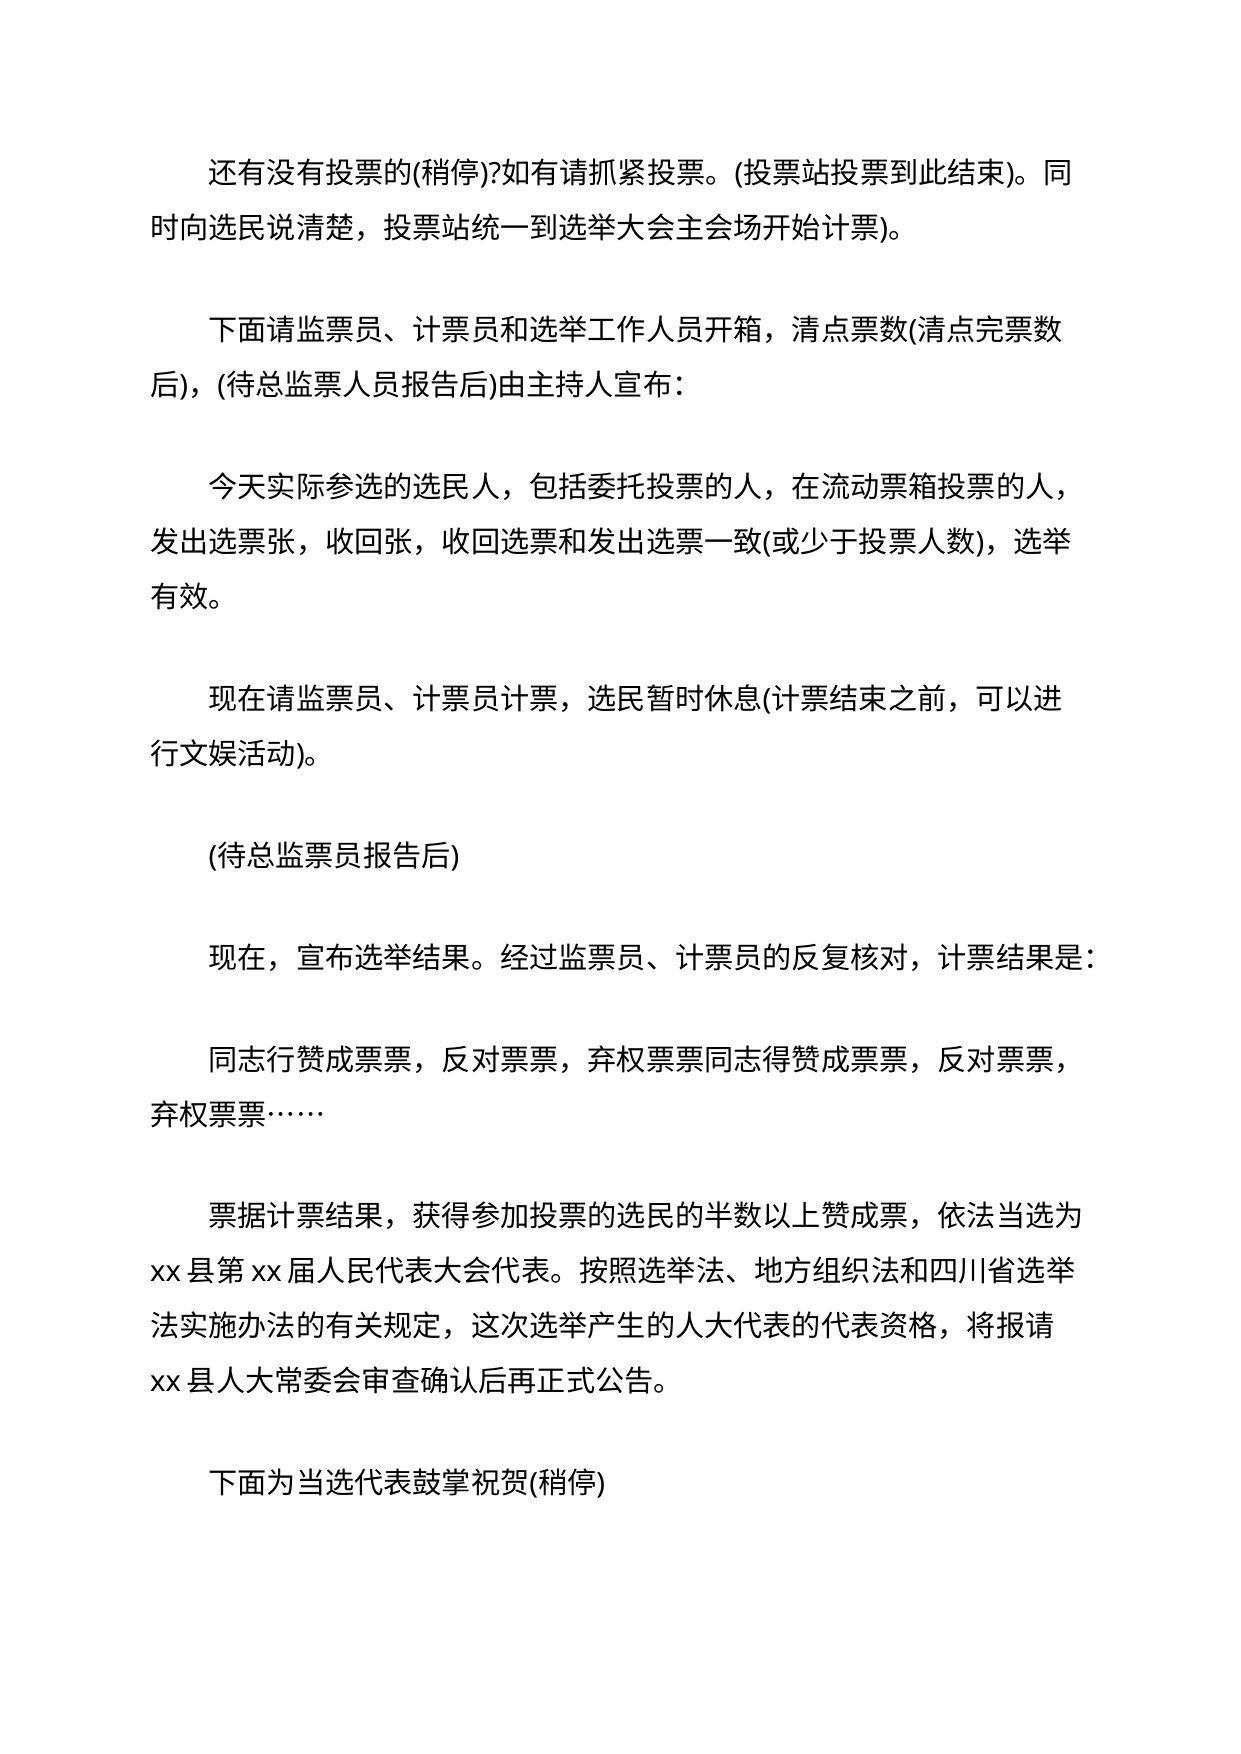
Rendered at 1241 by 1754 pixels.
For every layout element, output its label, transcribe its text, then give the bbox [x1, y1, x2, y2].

text 下面为当选代表鼓掌祝贺(稍停) [150, 1460, 1090, 1502]
text 票据计票结果，获得参加投票的选民的半数以上赞成票，依法当选为xx县第xx届人民代表大会代表。按照选举法、地方组织法和四川省选举法实施办法的有关规定，这次选举产生的人大代表的代表资格，将报请xx县人大常委会审查确认后再正式公告。 [150, 1193, 1090, 1400]
text 今天实际参选的选民人，包括委托投票的人，在流动票箱投票的人，发出选票张，收回张，收回选票和发出选票一致(或少于投票人数)，选举有效。 [150, 464, 1090, 616]
text 同志行赞成票票，反对票票，弃权票票同志得赞成票票，反对票票，弃权票票…… [150, 1036, 1090, 1133]
text 下面请监票员、计票员和选举工作人员开箱，清点票数(清点完票数后)，(待总监票人员报告后)由主持人宣布： [150, 307, 1090, 404]
text 还有没有投票的(稍停)?如有请抓紧投票。(投票站投票到此结束)。同时向选民说清楚，投票站统一到选举大会主会场开始计票)。 [150, 150, 1090, 247]
text 现在，宣布选举结果。经过监票员、计票员的反复核对，计票结果是： [150, 934, 1090, 977]
text (待总监票员报告后) [150, 833, 1090, 875]
text 现在请监票员、计票员计票，选民暂时休息(计票结束之前，可以进行文娱活动)。 [150, 676, 1090, 773]
